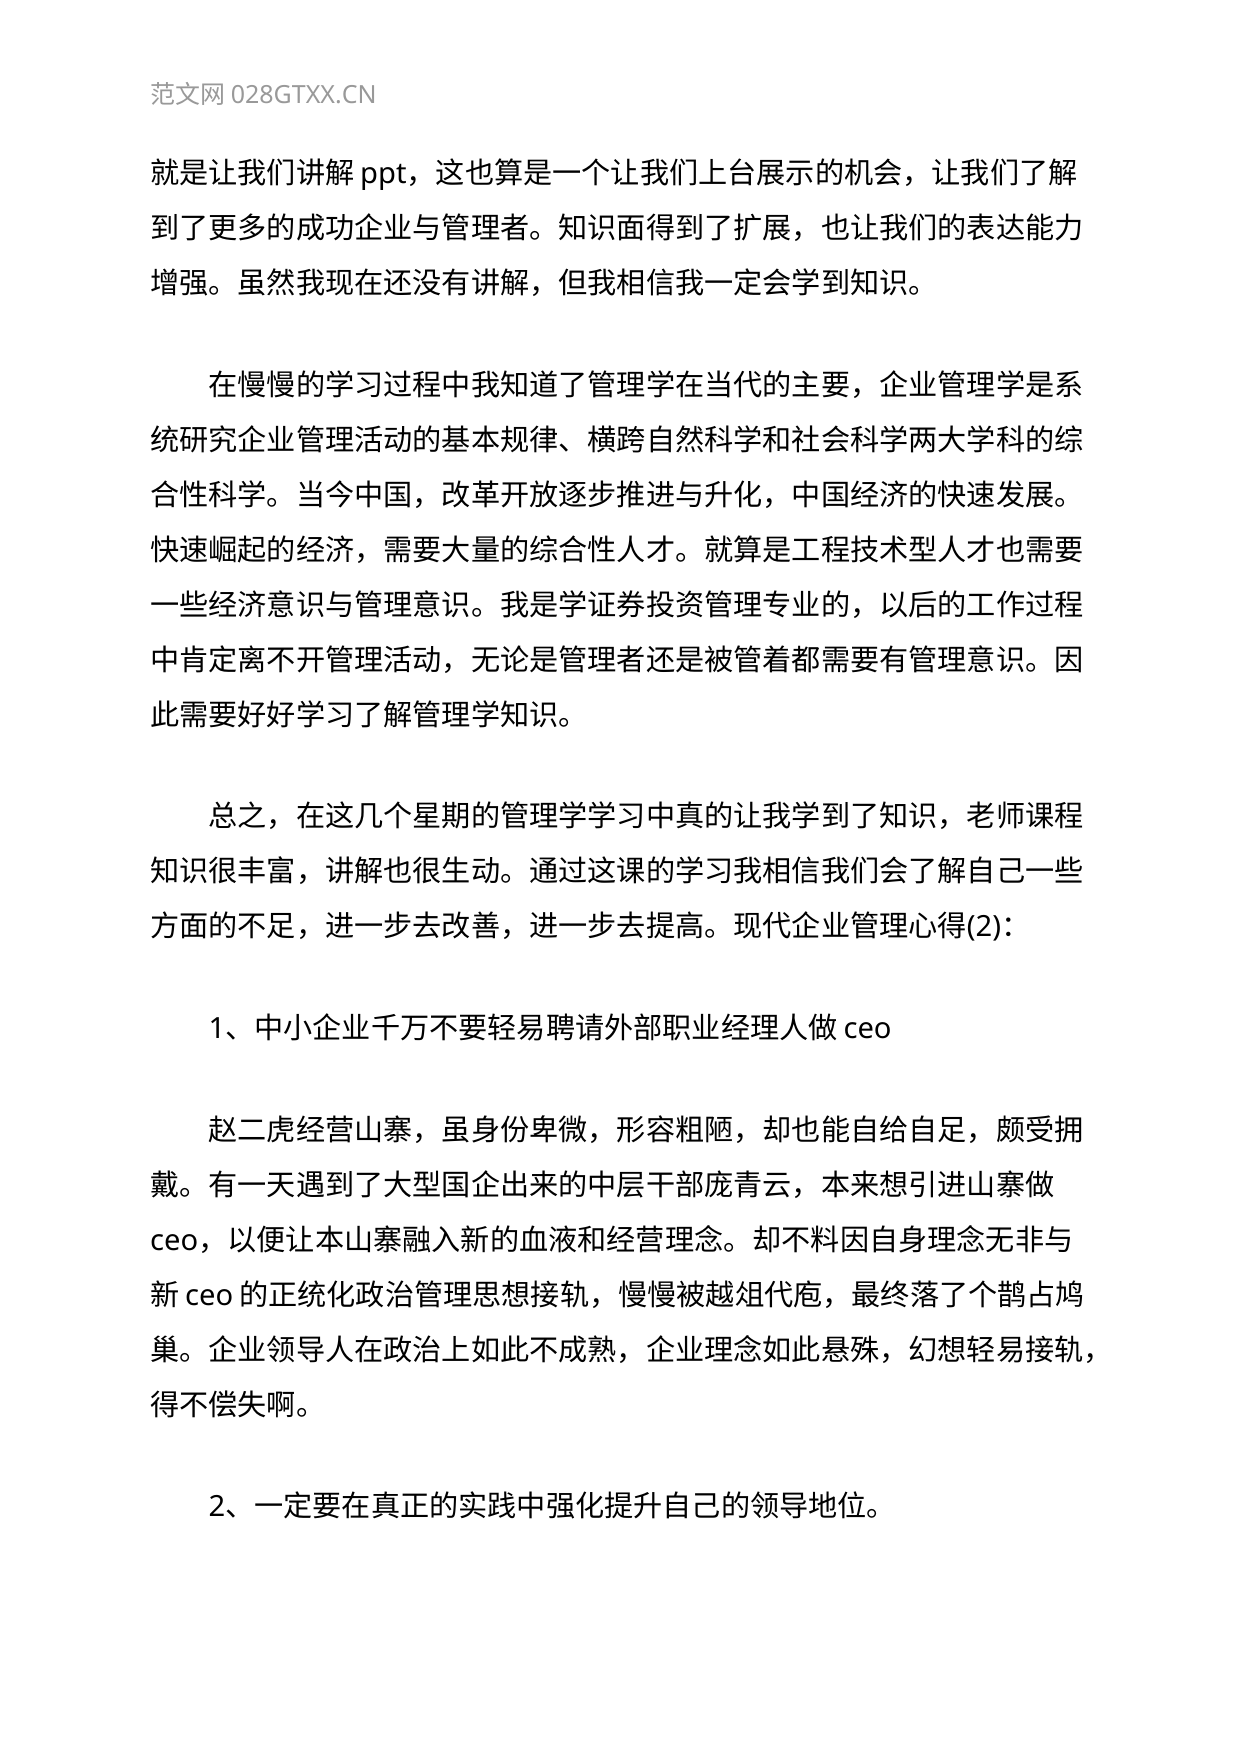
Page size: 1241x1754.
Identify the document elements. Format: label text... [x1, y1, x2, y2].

text 总之，在这几个星期的管理学学习中真的让我学到了知识，老师课程知识很丰富，讲解也很生动。通过这课的学习我相信我们会了解自己一些方面的不足，进一步去改善，进一步去提高。现代企业管理心得(2)： [150, 793, 1090, 945]
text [150, 150, 1090, 302]
text 在慢慢的学习过程中我知道了管理学在当代的主要，企业管理学是系统研究企业管理活动的基本规律、横跨自然科学和社会科学两大学科的综合性科学。当今中国，改革开放逐步推进与升化，中国经济的快速发展。快速崛起的经济，需要大量的综合性人才。就算是工程技术型人才也需要一些经济意识与管理意识。我是学证券投资管理专业的，以后的工作过程中肯定离不开管理活动，无论是管理者还是被管着都需要有管理意识。因此需要好好学习了解管理学知识。 [150, 362, 1090, 733]
text 赵二虎经营山寨，虽身份卑微，形容粗陋，却也能自给自足，颇受拥戴。有一天遇到了大型国企出来的中层干部庞青云，本来想引进山寨做ceo，以便让本山寨融入新的血液和经营理念。却不料因自身理念无非与新ceo的正统化政治管理思想接轨，慢慢被越俎代庖，最终落了个鹊占鸠巢。企业领导人在政治上如此不成熟，企业理念如此悬殊，幻想轻易接轨，得不偿失啊。 [150, 1107, 1090, 1423]
text 2、一定要在真正的实践中强化提升自己的领导地位。 [150, 1483, 1090, 1525]
text 1、中小企业千万不要轻易聘请外部职业经理人做ceo [150, 1004, 1090, 1047]
